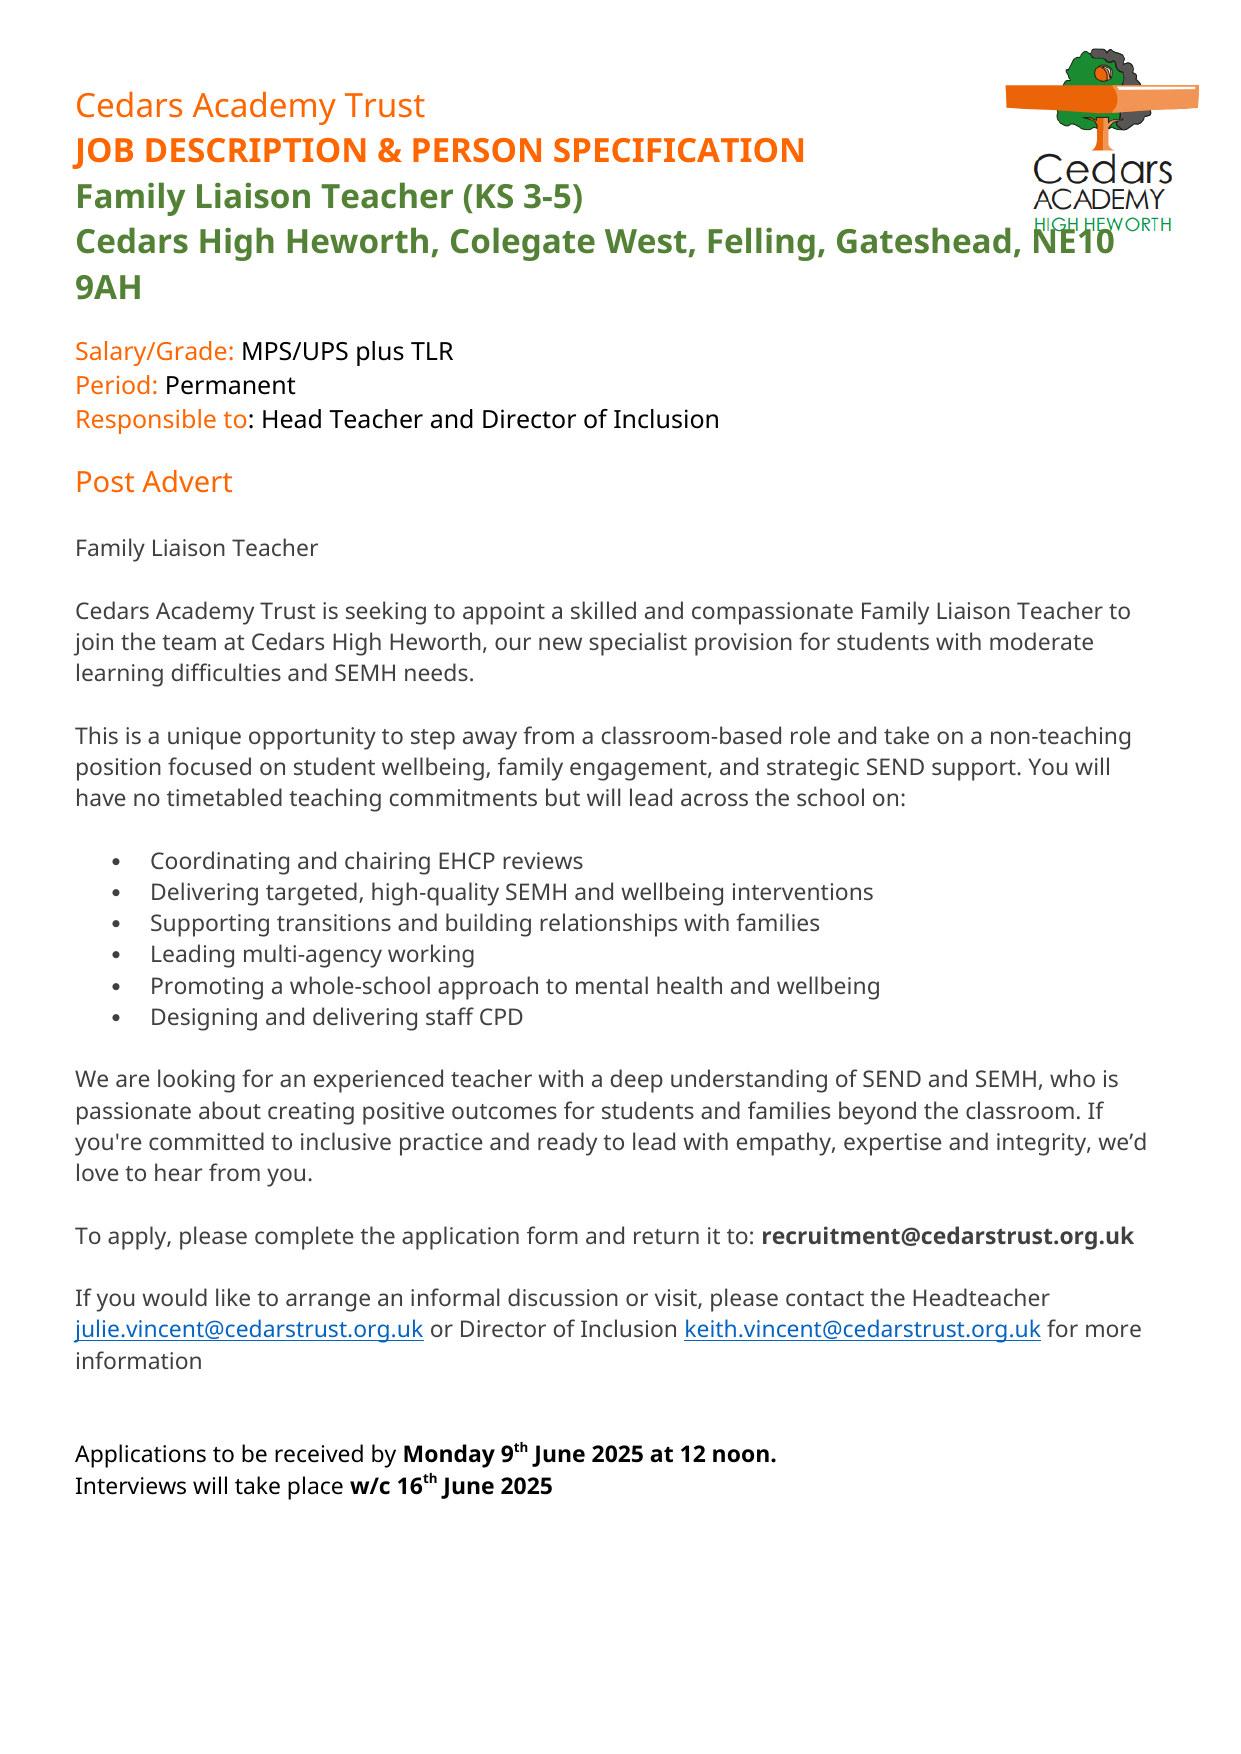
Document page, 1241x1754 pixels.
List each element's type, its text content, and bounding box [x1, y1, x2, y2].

text If you would like to arrange an informal discussion or visit, please contact the Headteacher julie.vincent@cedarstrust.org.uk or Director of Inclusion keith.vincent@cedarstrust.org.uk for more information [75, 1282, 1165, 1376]
text Family Liaison Teacher [75, 532, 1165, 563]
text Cedars Academy Trust is seeking to appoint a skilled and compassionate Family Liaison Teacher to join the team at Cedars High Heworth, our new specialist provision for students with moderate learning difficulties and SEMH needs. [75, 594, 1165, 688]
text Post Advert [75, 461, 1165, 501]
list Delivering targeted, high-quality SEMH and wellbeing interventions [112, 876, 1165, 907]
text We are looking for an experienced teacher with a deep understanding of SEND and SEMH, who is passionate about creating positive outcomes for students and families beyond the classroom. If you're committed to inclusive practice and ready to lead with empathy, expertise and integrity, we’d love to hear from you. [75, 1063, 1165, 1188]
text Applications to be received by Monday 9th June 2025 at 12 noon. [75, 1438, 1165, 1469]
list Designing and delivering staff CPD [112, 1001, 1165, 1032]
list Coordinating and chairing EHCP reviews [112, 844, 1165, 876]
picture [996, 28, 1208, 253]
list Supporting transitions and building relationships with families [112, 907, 1165, 938]
list Leading multi-agency working [112, 938, 1165, 969]
list Promoting a whole-school approach to mental health and wellbeing [112, 969, 1165, 1001]
text Interviews will take place w/c 16th June 2025 [75, 1469, 1165, 1501]
text Cedars Academy Trust JOB DESCRIPTION & PERSON SPECIFICATION Family Liaison Teacher (KS 3-5) Cedars High Heworth, Colegate West, Felling, Gateshead, NE10 9AH [75, 82, 1165, 309]
text This is a unique opportunity to step away from a classroom-based role and take on a non-teaching position focused on student wellbeing, family engagement, and strategic SEND support. You will have no timetabled teaching commitments but will lead across the school on: [75, 719, 1165, 813]
text To apply, please complete the application form and return it to: recruitment@cedarstrust.org.uk [75, 1219, 1165, 1251]
text Salary/Grade: MPS/UPS plus TLR Period: Permanent Responsible to: Head Teacher and Director of Inclusion [75, 334, 1165, 436]
